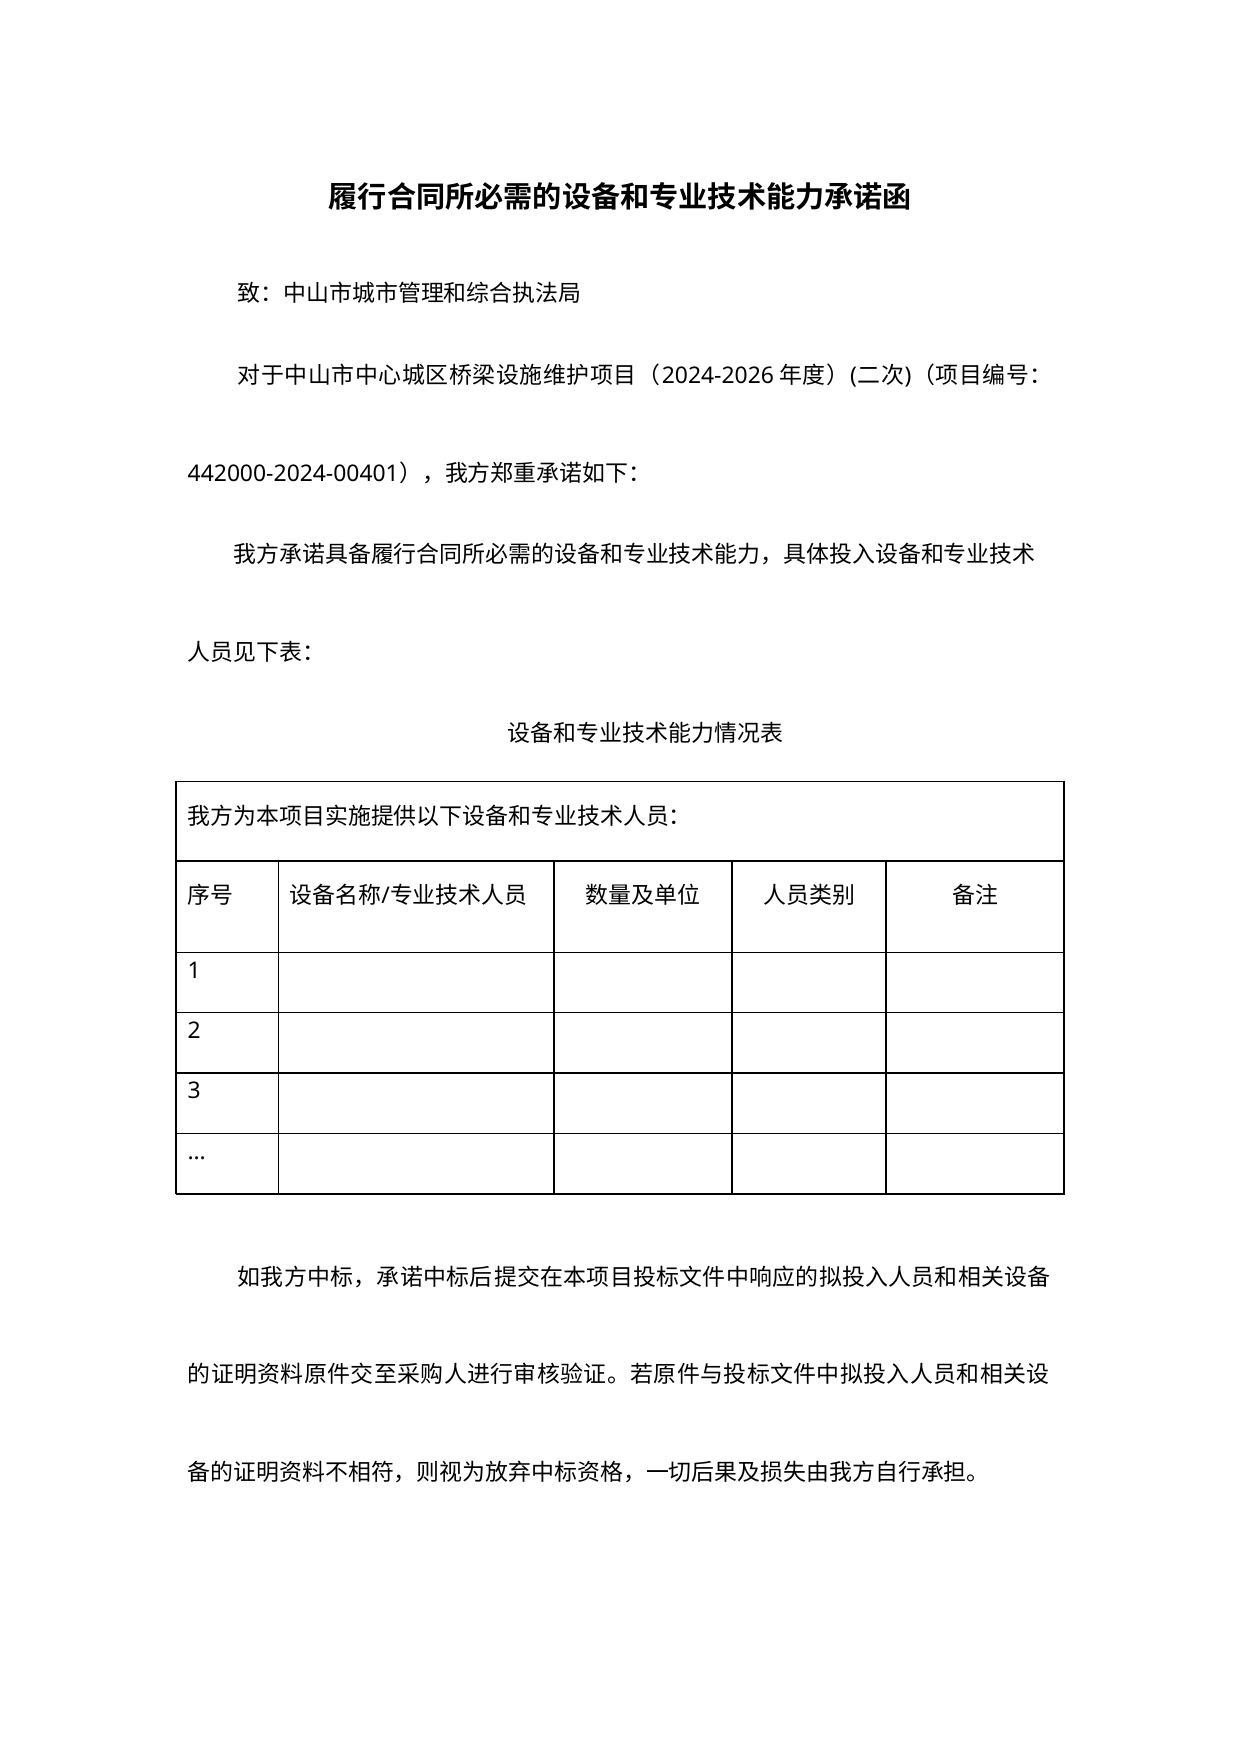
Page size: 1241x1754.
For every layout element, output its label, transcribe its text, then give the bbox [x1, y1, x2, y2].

table_cell [733, 1074, 885, 1132]
table_cell [887, 953, 1063, 1012]
table_cell 人员类别 [733, 862, 885, 952]
table_cell [733, 953, 885, 1012]
text 如我方中标，承诺中标后提交在本项目投标文件中响应的拟投入人员和相关设备的证明资料原件交至采购人进行审核验证。若原件与投标文件中拟投入人员和相关设备的证明资料不相符，则视为放弃中标资格，一切后果及损失由我方自行承担。 [187, 1242, 1053, 1502]
table_cell 备注 [887, 862, 1063, 952]
table_cell [887, 1074, 1063, 1132]
table_cell 设备名称/专业技术人员 [279, 862, 553, 952]
table_cell [279, 1074, 553, 1132]
table_cell [555, 953, 731, 1012]
table_cell [733, 1013, 885, 1072]
table_cell … [177, 1134, 278, 1193]
table_header 我方为本项目实施提供以下设备和专业技术人员： [177, 782, 1063, 860]
table_cell 1 [177, 953, 278, 1012]
table_cell [555, 1074, 731, 1132]
table_cell [279, 953, 553, 1012]
table_cell 3 [177, 1074, 278, 1132]
text 设备和专业技术能力情况表 [187, 699, 1053, 764]
table_cell [887, 1134, 1063, 1193]
table_cell [733, 1134, 885, 1193]
text 对于中山市中心城区桥梁设施维护项目（2024-2026年度）(二次)（项目编号：442000-2024-00401），我方郑重承诺如下： [187, 341, 1053, 503]
text 我方承诺具备履行合同所必需的设备和专业技术能力，具体投入设备和专业技术人员见下表： [187, 520, 1053, 683]
table_cell [279, 1134, 553, 1193]
text 致：中山市城市管理和综合执法局 [187, 259, 1053, 324]
table_cell 数量及单位 [555, 862, 731, 952]
table_cell 2 [177, 1013, 278, 1072]
text 履行合同所必需的设备和专业技术能力承诺函 [187, 162, 1053, 227]
table_cell [555, 1134, 731, 1193]
table_cell 序号 [177, 862, 278, 952]
table_cell [279, 1013, 553, 1072]
table_cell [887, 1013, 1063, 1072]
table_cell [555, 1013, 731, 1072]
